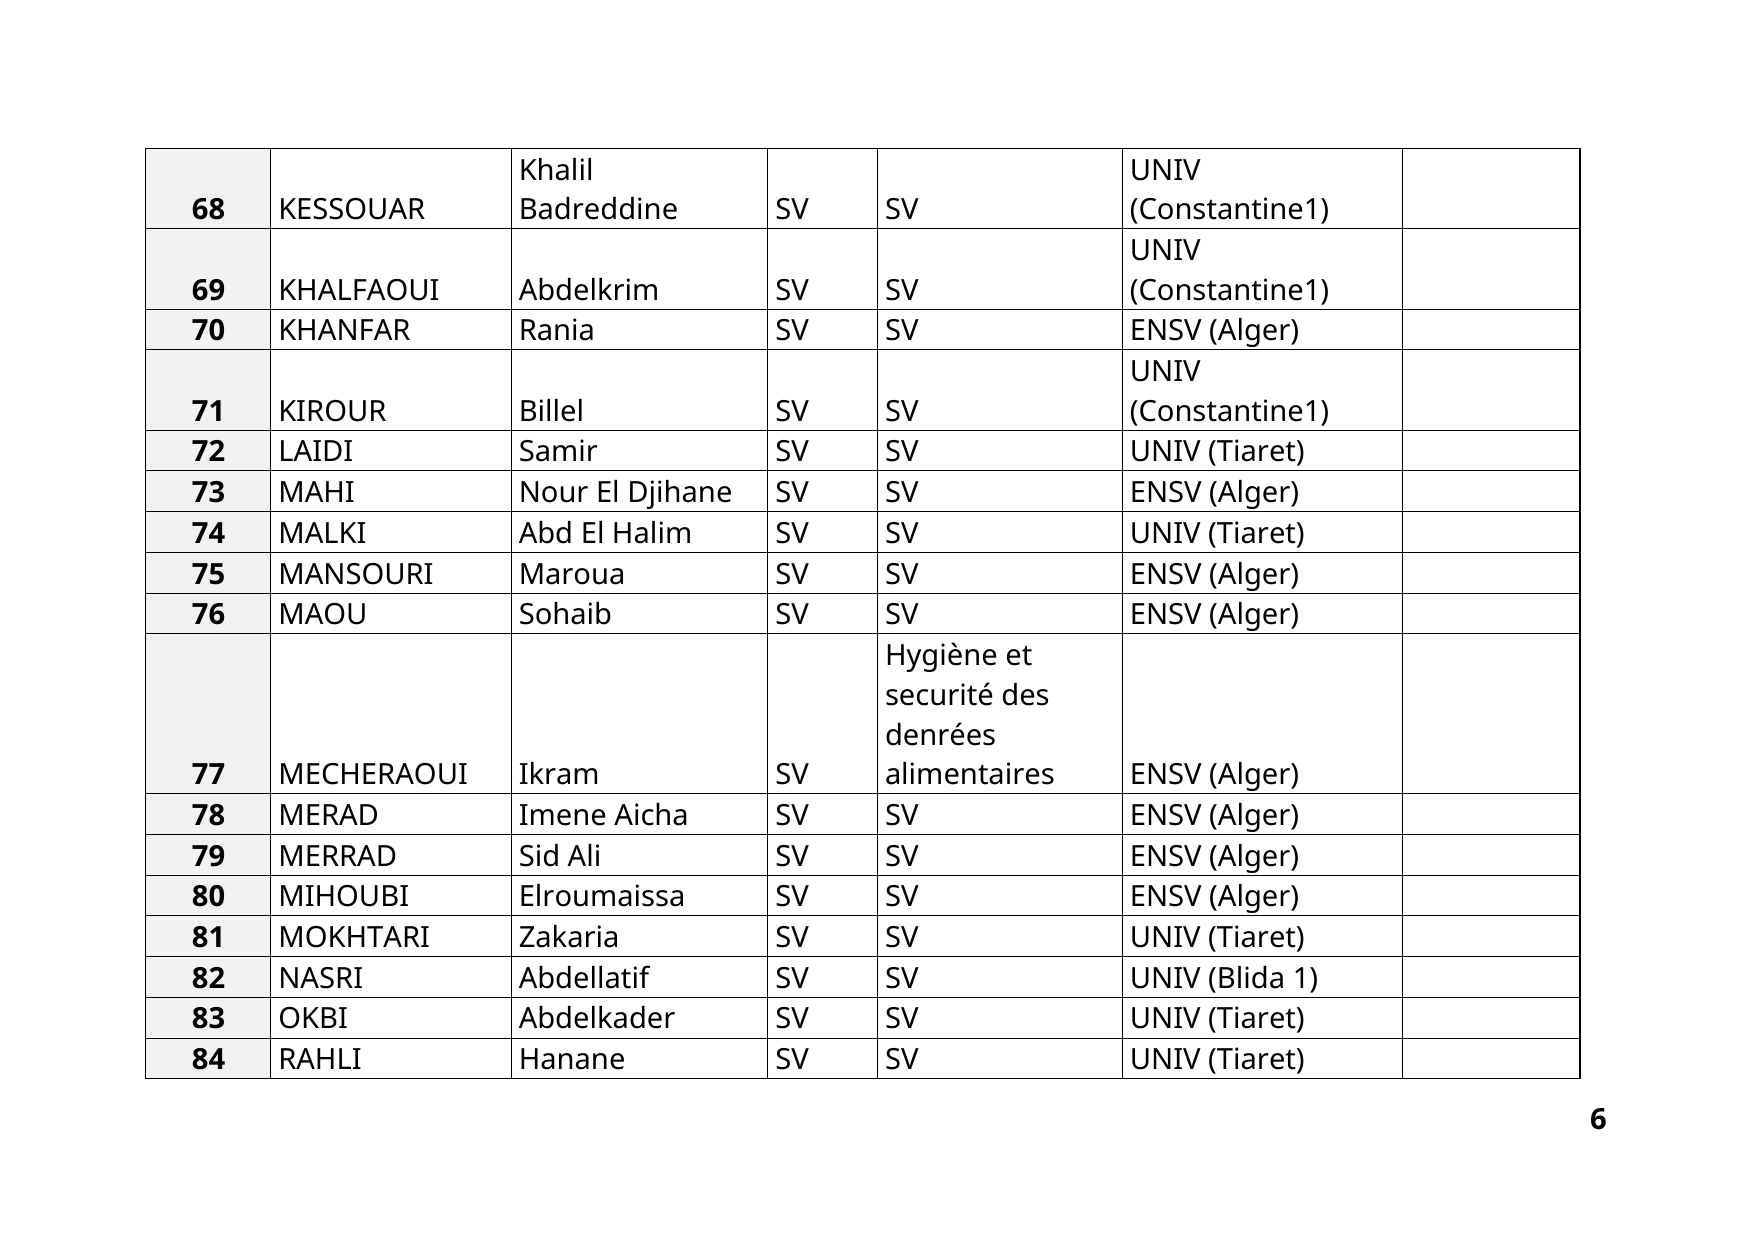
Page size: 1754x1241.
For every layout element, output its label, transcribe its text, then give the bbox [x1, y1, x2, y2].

table_cell [1403, 594, 1579, 633]
table_cell Nour El Djihane [512, 471, 767, 511]
table_cell 68 [146, 149, 270, 228]
table_cell 75 [146, 553, 270, 593]
table_cell SV [878, 471, 1122, 511]
table_cell SV [768, 998, 877, 1037]
table_cell Khalil Badreddine [512, 149, 767, 228]
table_cell SV [878, 350, 1122, 430]
table_cell MALKI [271, 512, 511, 552]
table_cell UNIV (Constantine1) [1123, 350, 1402, 430]
table_cell [1403, 957, 1579, 997]
table_cell SV [878, 149, 1122, 228]
table_cell SV [768, 594, 877, 633]
table_cell 76 [146, 594, 270, 633]
table_cell [1403, 310, 1579, 349]
table_cell 79 [146, 835, 270, 874]
table_cell Samir [512, 431, 767, 470]
table_cell 72 [146, 431, 270, 470]
table_cell Ikram [512, 634, 767, 793]
table_cell Sid Ali [512, 835, 767, 874]
table_cell Abd El Halim [512, 512, 767, 552]
table_cell 82 [146, 957, 270, 997]
table_cell SV [878, 876, 1122, 915]
table_cell [1403, 471, 1579, 511]
table_cell Sohaib [512, 594, 767, 633]
table_cell NASRI [271, 957, 511, 997]
table_cell SV [878, 916, 1122, 956]
table_cell [1403, 634, 1579, 793]
table_cell [1403, 876, 1579, 915]
table_cell [1403, 794, 1579, 834]
table_cell SV [768, 350, 877, 430]
table_cell ENSV (Alger) [1123, 310, 1402, 349]
table_cell SV [768, 229, 877, 308]
table_cell 83 [146, 998, 270, 1037]
table_cell OKBI [271, 998, 511, 1037]
table_cell Hygiène et securité des denrées alimentaires [878, 634, 1122, 793]
table_cell SV [878, 1039, 1122, 1078]
table_cell KIROUR [271, 350, 511, 430]
table_cell KESSOUAR [271, 149, 511, 228]
table_cell LAIDI [271, 431, 511, 470]
table_cell [1403, 149, 1579, 228]
table_cell [1403, 835, 1579, 874]
table_cell SV [878, 835, 1122, 874]
table_cell [1403, 431, 1579, 470]
table_cell 70 [146, 310, 270, 349]
table_cell MIHOUBI [271, 876, 511, 915]
table_cell 81 [146, 916, 270, 956]
table_cell SV [768, 431, 877, 470]
table_cell [1403, 553, 1579, 593]
table_cell SV [768, 1039, 877, 1078]
table_cell Abdellatif [512, 957, 767, 997]
table_cell ENSV (Alger) [1123, 835, 1402, 874]
table_cell Billel [512, 350, 767, 430]
table_cell SV [768, 512, 877, 552]
table_cell UNIV (Blida 1) [1123, 957, 1402, 997]
table_cell UNIV (Tiaret) [1123, 916, 1402, 956]
table_cell SV [768, 794, 877, 834]
table_cell 78 [146, 794, 270, 834]
table_cell MAHI [271, 471, 511, 511]
table_cell KHALFAOUI [271, 229, 511, 308]
table_cell [1403, 350, 1579, 430]
table_cell SV [878, 431, 1122, 470]
table_cell SV [878, 512, 1122, 552]
table_cell MANSOURI [271, 553, 511, 593]
table_cell SV [878, 794, 1122, 834]
table_cell SV [768, 310, 877, 349]
table_cell SV [878, 957, 1122, 997]
table_cell ENSV (Alger) [1123, 471, 1402, 511]
table_cell MERRAD [271, 835, 511, 874]
table_cell MERAD [271, 794, 511, 834]
table_cell Abdelkader [512, 998, 767, 1037]
table_cell SV [768, 835, 877, 874]
table_cell Imene Aicha [512, 794, 767, 834]
table_cell UNIV (Tiaret) [1123, 998, 1402, 1037]
table_cell MECHERAOUI [271, 634, 511, 793]
table_cell 77 [146, 634, 270, 793]
table_cell SV [878, 998, 1122, 1037]
table_cell SV [768, 876, 877, 915]
table_cell SV [768, 149, 877, 228]
table_cell UNIV (Constantine1) [1123, 149, 1402, 228]
table_cell ENSV (Alger) [1123, 594, 1402, 633]
table_cell Elroumaissa [512, 876, 767, 915]
table_cell RAHLI [271, 1039, 511, 1078]
table_cell 69 [146, 229, 270, 308]
table_cell ENSV (Alger) [1123, 634, 1402, 793]
table_cell [1403, 916, 1579, 956]
table_cell KHANFAR [271, 310, 511, 349]
table_cell 73 [146, 471, 270, 511]
table_cell SV [768, 471, 877, 511]
table_cell 74 [146, 512, 270, 552]
table_cell Maroua [512, 553, 767, 593]
table_cell 84 [146, 1039, 270, 1078]
table_cell SV [768, 916, 877, 956]
table_cell Hanane [512, 1039, 767, 1078]
table_cell SV [768, 957, 877, 997]
table_cell SV [878, 594, 1122, 633]
table_cell 80 [146, 876, 270, 915]
table_cell 71 [146, 350, 270, 430]
table_cell UNIV (Tiaret) [1123, 431, 1402, 470]
table_cell SV [768, 553, 877, 593]
table_cell MAOU [271, 594, 511, 633]
table_cell [1403, 229, 1579, 308]
table_cell [1403, 1039, 1579, 1078]
table_cell [1403, 998, 1579, 1037]
table_cell ENSV (Alger) [1123, 876, 1402, 915]
table_cell Abdelkrim [512, 229, 767, 308]
table_cell SV [768, 634, 877, 793]
table_cell Rania [512, 310, 767, 349]
table_cell SV [878, 229, 1122, 308]
table_cell SV [878, 553, 1122, 593]
table_cell UNIV (Constantine1) [1123, 229, 1402, 308]
table_cell SV [878, 310, 1122, 349]
table_cell UNIV (Tiaret) [1123, 1039, 1402, 1078]
table_cell MOKHTARI [271, 916, 511, 956]
table_cell [1403, 512, 1579, 552]
table_cell ENSV (Alger) [1123, 794, 1402, 834]
table_cell Zakaria [512, 916, 767, 956]
table_cell UNIV (Tiaret) [1123, 512, 1402, 552]
table_cell ENSV (Alger) [1123, 553, 1402, 593]
